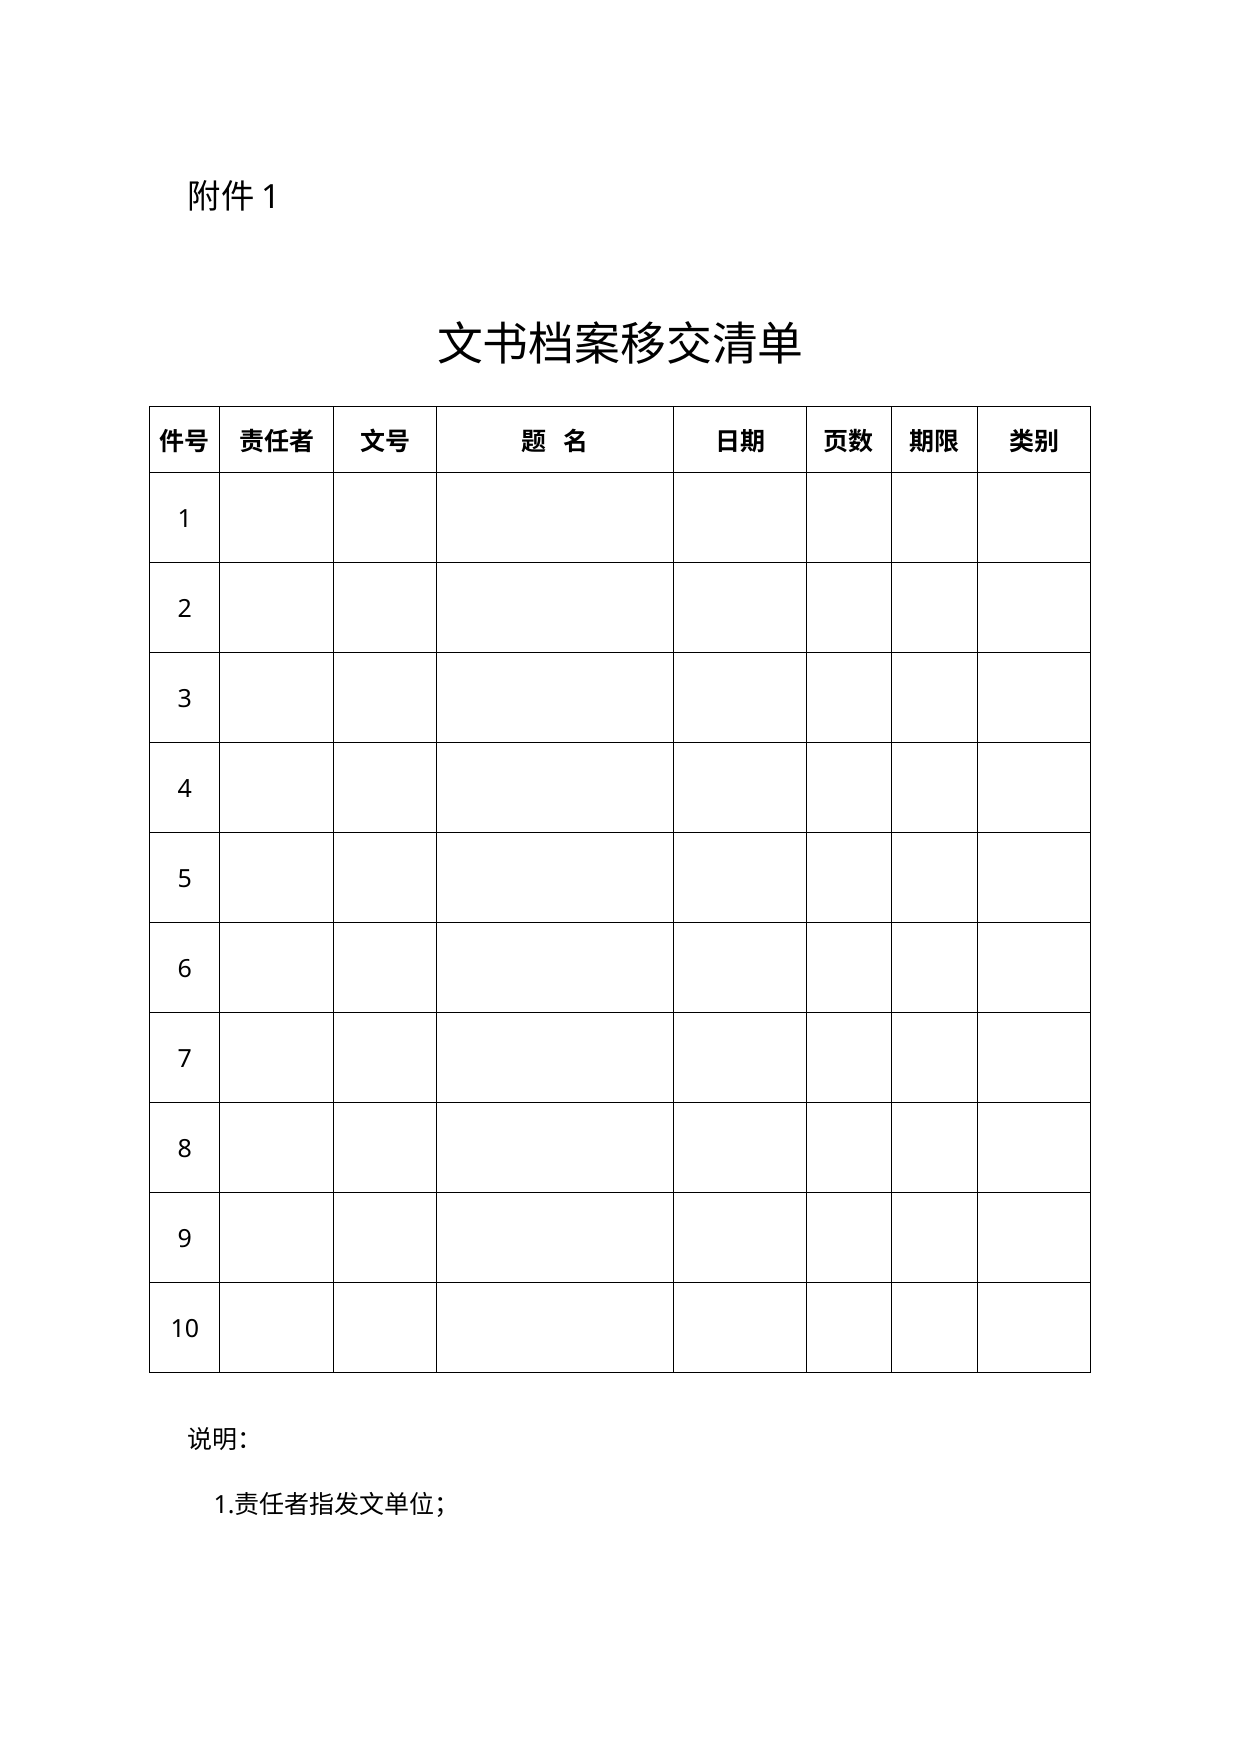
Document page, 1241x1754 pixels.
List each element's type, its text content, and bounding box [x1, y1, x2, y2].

table_cell [807, 923, 891, 1012]
table_cell [892, 1193, 977, 1282]
table_header 类别 [978, 407, 1090, 472]
table_cell [437, 1193, 673, 1282]
table_cell [807, 563, 891, 652]
table_cell [892, 923, 977, 1012]
table_cell [334, 743, 436, 832]
table_cell [807, 1193, 891, 1282]
table_cell [220, 563, 333, 652]
table_cell [437, 743, 673, 832]
table_header 件号 [150, 407, 219, 472]
table_cell [220, 473, 333, 562]
table_cell 10 [150, 1283, 219, 1372]
table_cell [674, 1283, 806, 1372]
table_cell [220, 743, 333, 832]
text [187, 1405, 1053, 1535]
table_cell [437, 563, 673, 652]
table_cell [334, 1103, 436, 1192]
table_cell 8 [150, 1103, 219, 1192]
table_cell [978, 1283, 1090, 1372]
table_cell [892, 833, 977, 922]
table_cell [978, 653, 1090, 742]
table_cell [807, 1013, 891, 1102]
table_cell [674, 1193, 806, 1282]
table_cell [437, 833, 673, 922]
table_cell [437, 1103, 673, 1192]
table_cell [978, 833, 1090, 922]
table_cell [674, 743, 806, 832]
table_cell [437, 1283, 673, 1372]
table_cell [807, 1103, 891, 1192]
table_cell [437, 923, 673, 1012]
table_cell [334, 653, 436, 742]
table_cell 1 [150, 473, 219, 562]
table_header 题 名 [437, 407, 673, 472]
table_cell [674, 833, 806, 922]
table_cell 5 [150, 833, 219, 922]
table_cell [334, 833, 436, 922]
table_cell [674, 563, 806, 652]
table_cell [674, 473, 806, 562]
table_cell [220, 1013, 333, 1102]
table_cell [220, 653, 333, 742]
table_cell [674, 923, 806, 1012]
table_cell 2 [150, 563, 219, 652]
table_cell [674, 1013, 806, 1102]
table_cell [437, 473, 673, 562]
table_cell [220, 1103, 333, 1192]
table_cell [220, 833, 333, 922]
table_header 日期 [674, 407, 806, 472]
table_cell 9 [150, 1193, 219, 1282]
table_cell [220, 1193, 333, 1282]
table_cell [892, 1013, 977, 1102]
table_cell 7 [150, 1013, 219, 1102]
table_cell [892, 1103, 977, 1192]
table_header 文号 [334, 407, 436, 472]
table_cell [978, 743, 1090, 832]
table_cell [437, 653, 673, 742]
table_cell 3 [150, 653, 219, 742]
table_cell [978, 563, 1090, 652]
table_cell [220, 923, 333, 1012]
table_cell [978, 1103, 1090, 1192]
table_cell [807, 653, 891, 742]
table_cell [892, 563, 977, 652]
table_cell [334, 1013, 436, 1102]
table_cell [892, 653, 977, 742]
table_cell [892, 743, 977, 832]
table_cell [807, 833, 891, 922]
table_cell [334, 1193, 436, 1282]
table_cell [674, 653, 806, 742]
table_header 责任者 [220, 407, 333, 472]
table_cell 6 [150, 923, 219, 1012]
table_cell [978, 1193, 1090, 1282]
table_header 期限 [892, 407, 977, 472]
table_cell [978, 1013, 1090, 1102]
text 文书档案移交清单 [187, 292, 1053, 389]
text 附件1 [187, 162, 1053, 227]
table_cell [892, 1283, 977, 1372]
table_cell [978, 923, 1090, 1012]
table_cell [978, 473, 1090, 562]
table_cell [674, 1103, 806, 1192]
table_cell [220, 1283, 333, 1372]
table_cell [334, 1283, 436, 1372]
table_cell [334, 473, 436, 562]
table_header 页数 [807, 407, 891, 472]
table_cell 4 [150, 743, 219, 832]
table_cell [437, 1013, 673, 1102]
table_cell [807, 1283, 891, 1372]
table_cell [892, 473, 977, 562]
table_cell [807, 473, 891, 562]
table_cell [334, 923, 436, 1012]
table_cell [807, 743, 891, 832]
table_cell [334, 563, 436, 652]
